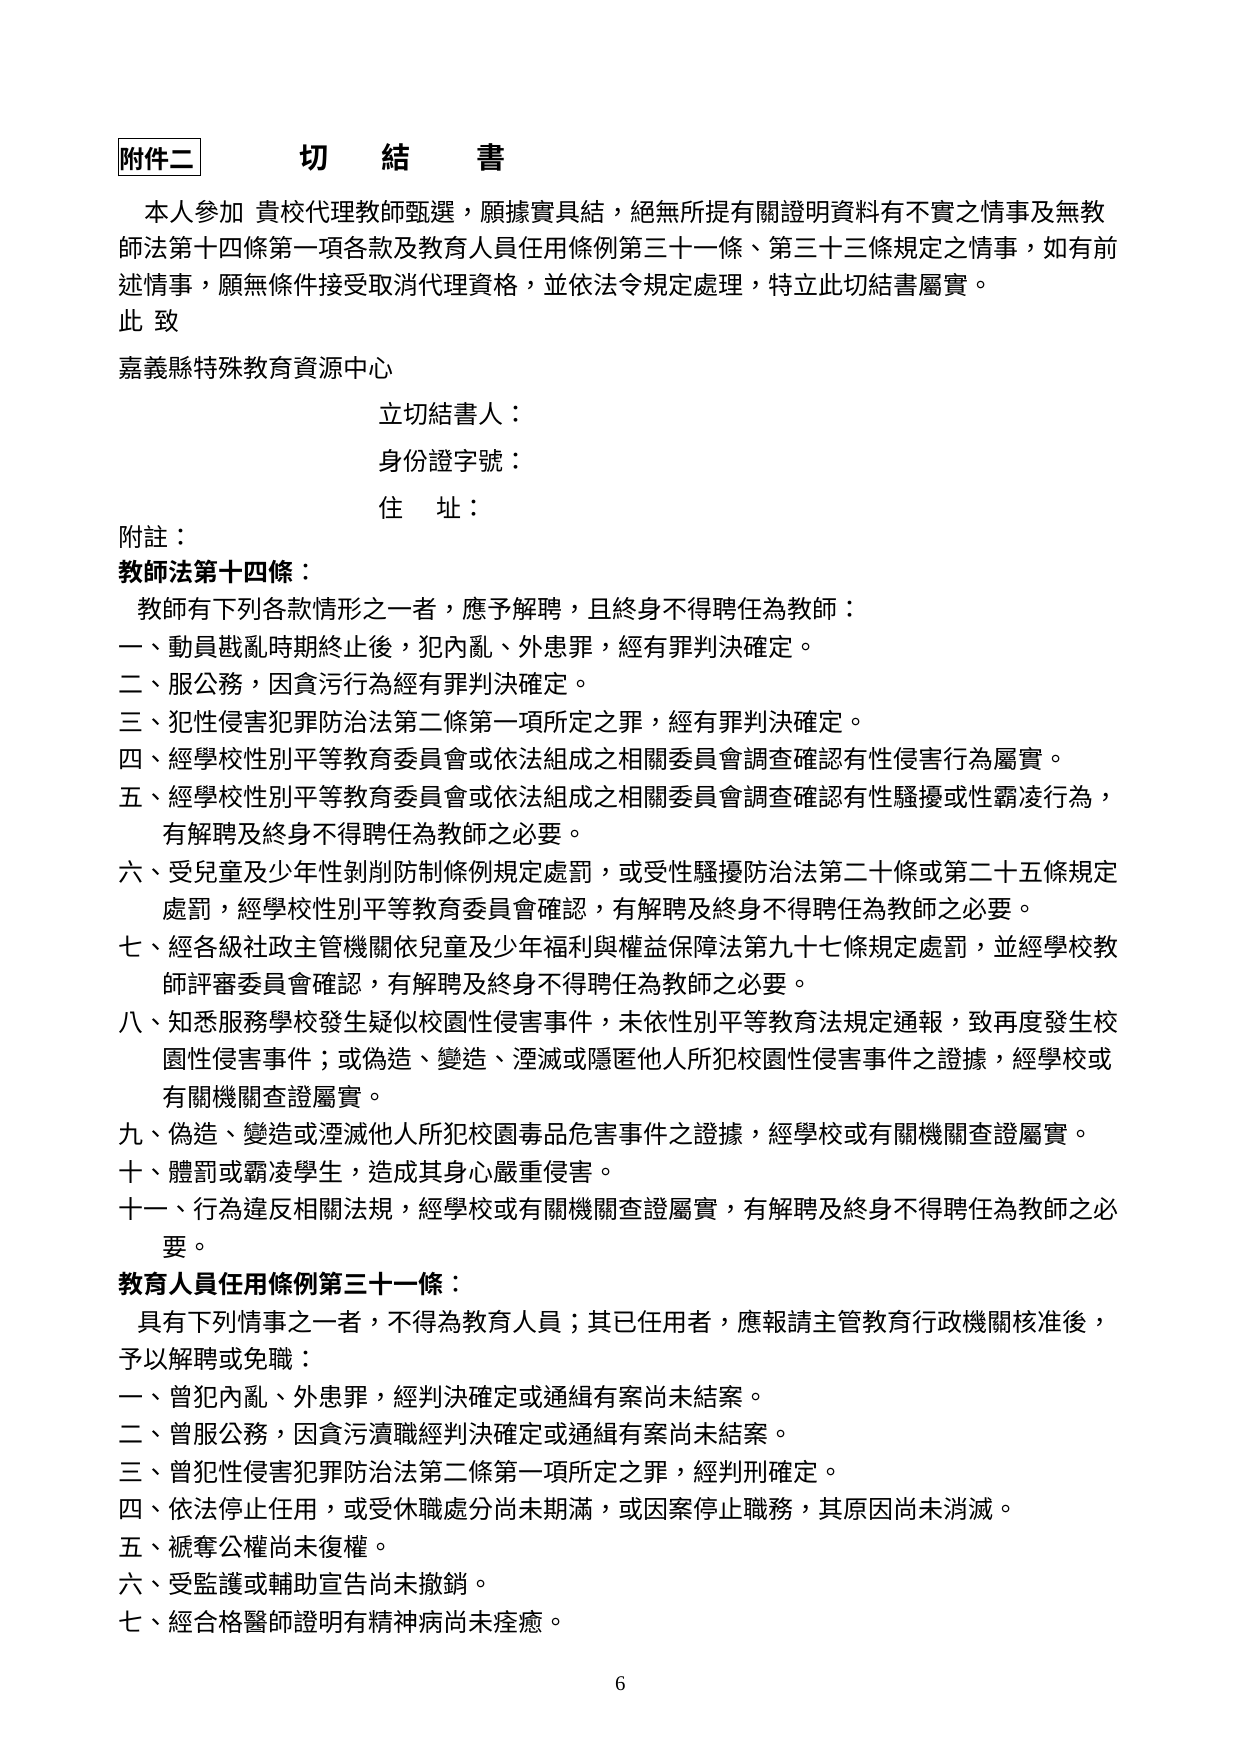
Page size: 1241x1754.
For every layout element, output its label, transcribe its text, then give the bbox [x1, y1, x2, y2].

text 十、體罰或霸凌學生，造成其身心嚴重侵害。 [118, 1151, 1122, 1189]
text 八、知悉服務學校發生疑似校園性侵害事件，未依性別平等教育法規定通報，致再度發生校園性侵害事件；或偽造、變造、湮滅或隱匿他人所犯校園性侵害事件之證據，經學校或有關機關查證屬實。 [118, 1001, 1122, 1114]
text 十一、行為違反相關法規，經學校或有關機關查證屬實，有解聘及終身不得聘任為教師之必要。 [118, 1189, 1122, 1264]
text 三、犯性侵害犯罪防治法第二條第一項所定之罪，經有罪判決確定。 [118, 701, 1122, 739]
text 六、受兒童及少年性剝削防制條例規定處罰，或受性騷擾防治法第二十條或第二十五條規定處罰，經學校性別平等教育委員會確認，有解聘及終身不得聘任為教師之必要。 [118, 851, 1122, 926]
text 教師有下列各款情形之一者，應予解聘，且終身不得聘任為教師： [118, 589, 1122, 626]
text 本人參加 貴校代理教師甄選，願據實具結，絕無所提有關證明資料有不實之情事及無教師法第十四條第一項各款及教育人員任用條例第三十一條、第三十三條規定之情事，如有前述情事，願無條件接受取消代理資格，並依法令規定處理，特立此切結書屬實。 此 致 [118, 193, 1122, 338]
text 一、動員戡亂時期終止後，犯內亂、外患罪，經有罪判決確定。 [118, 626, 1122, 664]
text 五、褫奪公權尚未復權。 [118, 1526, 1122, 1564]
text 一、曾犯內亂、外患罪，經判決確定或通緝有案尚未結案。 [118, 1376, 1122, 1414]
text 四、依法停止任用，或受休職處分尚未期滿，或因案停止職務，其原因尚未消滅。 [118, 1489, 1122, 1526]
text 七、經各級社政主管機關依兒童及少年福利與權益保障法第九十七條規定處罰，並經學校教師評審委員會確認，有解聘及終身不得聘任為教師之必要。 [118, 926, 1122, 1001]
text 四、經學校性別平等教育委員會或依法組成之相關委員會調查確認有性侵害行為屬實。 [118, 739, 1122, 776]
text 五、經學校性別平等教育委員會或依法組成之相關委員會調查確認有性騷擾或性霸凌行為，有解聘及終身不得聘任為教師之必要。 [118, 776, 1122, 851]
text 二、服公務，因貪污行為經有罪判決確定。 [118, 664, 1122, 701]
text 身份證字號： [118, 441, 1122, 478]
text 教師法第十四條： [118, 551, 1122, 589]
text 嘉義縣特殊教育資源中心 [118, 348, 1122, 384]
text 附件二 切 結 書 [119, 145, 200, 174]
text 三、曾犯性侵害犯罪防治法第二條第一項所定之罪，經判刑確定。 [118, 1451, 1122, 1489]
text 六、受監護或輔助宣告尚未撤銷。 [118, 1564, 1122, 1601]
text 教育人員任用條例第三十一條： [118, 1264, 1122, 1301]
text 二、曾服公務，因貪污瀆職經判決確定或通緝有案尚未結案。 [118, 1414, 1122, 1451]
text 九、偽造、變造或湮滅他人所犯校園毒品危害事件之證據，經學校或有關機關查證屬實。 [118, 1114, 1122, 1151]
text 附件二 切 結 書 [201, 145, 1122, 174]
text 附註： [118, 524, 1122, 551]
text 七、經合格醫師證明有精神病尚未痊癒。 [118, 1601, 1122, 1639]
text 立切結書人： [118, 395, 1122, 431]
text 住 址： [118, 488, 1122, 524]
text 具有下列情事之一者，不得為教育人員；其已任用者，應報請主管教育行政機關核准後，予以解聘或免職： [118, 1301, 1122, 1376]
